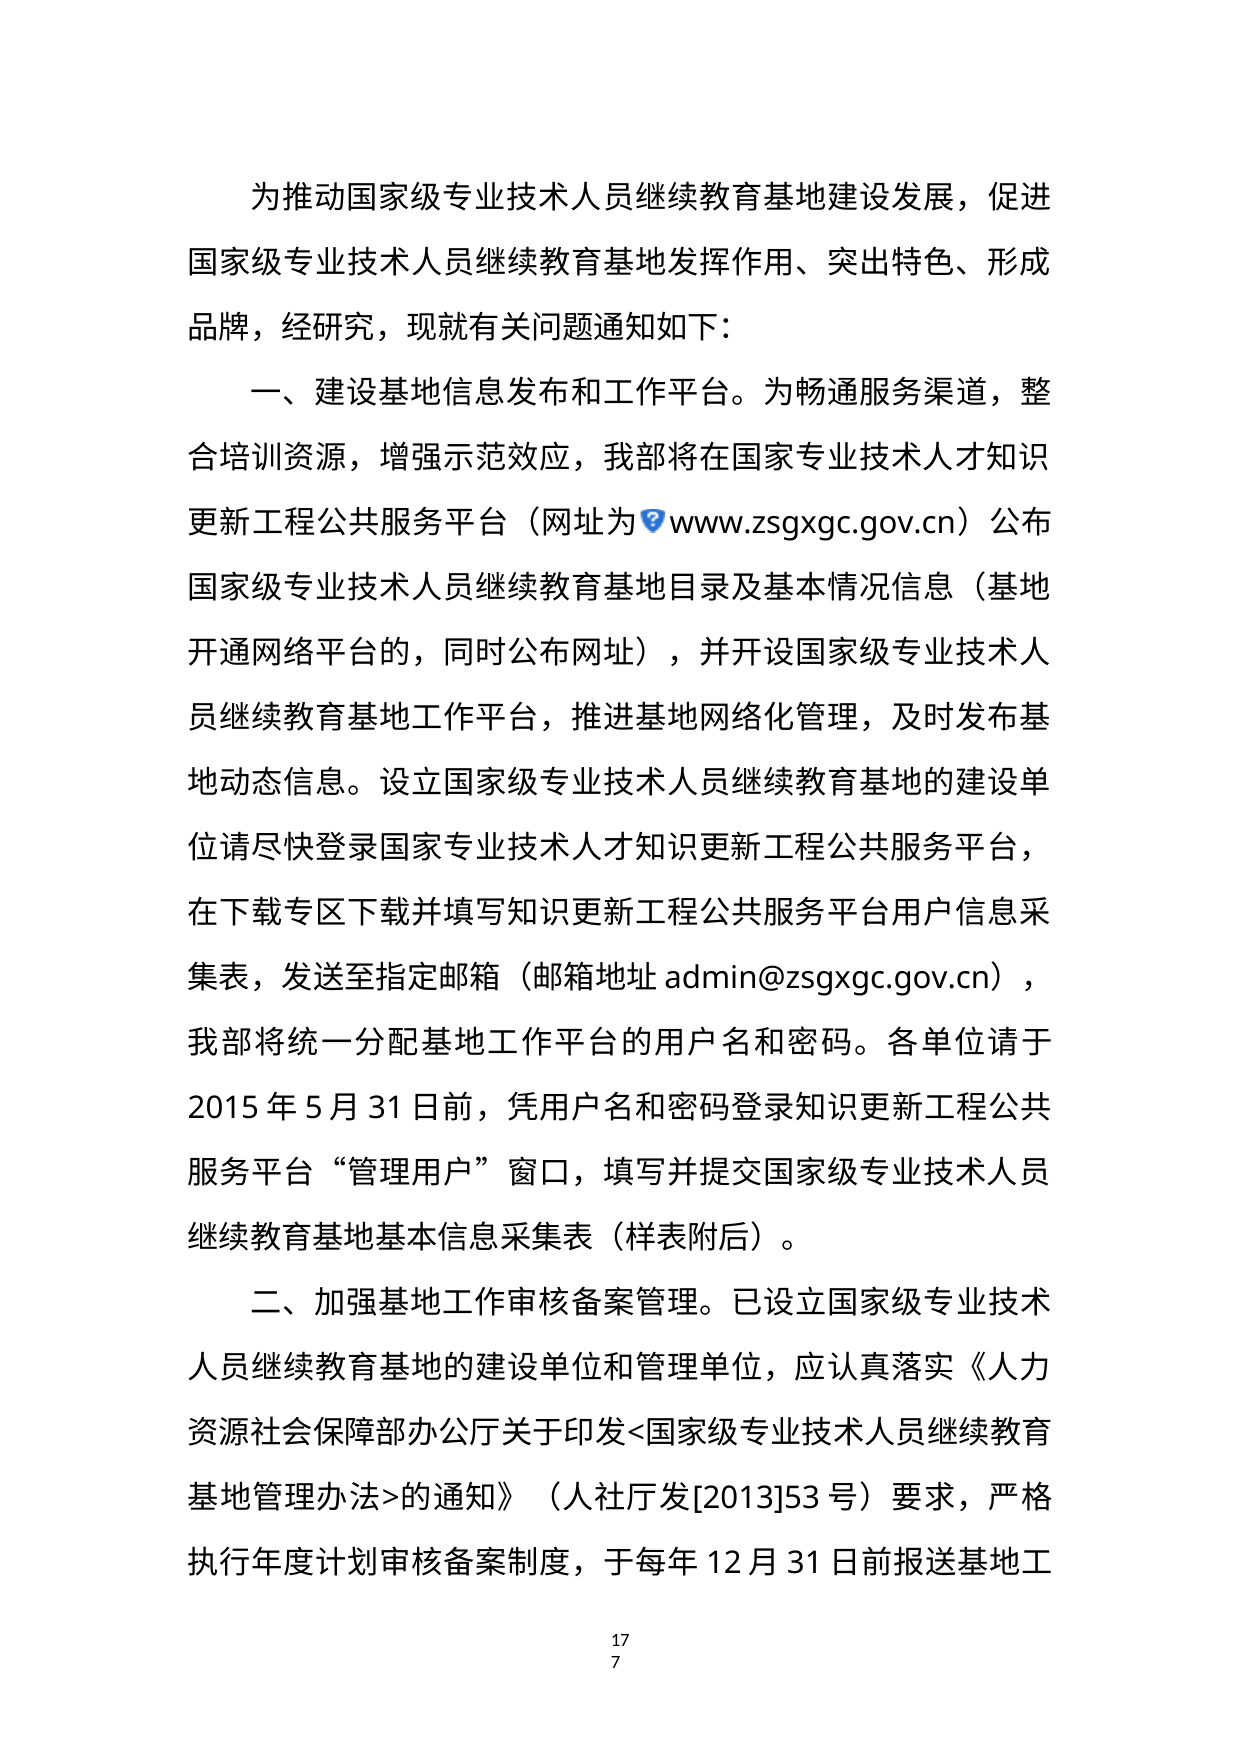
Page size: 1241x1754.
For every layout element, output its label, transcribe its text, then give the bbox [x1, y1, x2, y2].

text 为推动国家级专业技术人员继续教育基地建设发展，促进国家级专业技术人员继续教育基地发挥作用、突出特色、形成品牌，经研究，现就有关问题通知如下： [187, 162, 1053, 357]
picture [638, 509, 670, 533]
text 一、建设基地信息发布和工作平台。为畅通服务渠道，整合培训资源，增强示范效应，我部将在国家专业技术人才知识更新工程公共服务平台（网址为www.zsgxgc.gov.cn）公布国家级专业技术人员继续教育基地目录及基本情况信息（基地开通网络平台的，同时公布网址），并开设国家级专业技术人员继续教育基地工作平台，推进基地网络化管理，及时发布基地动态信息。设立国家级专业技术人员继续教育基地的建设单位请尽快登录国家专业技术人才知识更新工程公共服务平台，在下载专区下载并填写知识更新工程公共服务平台用户信息采集表，发送至指定邮箱（邮箱地址admin@zsgxgc.gov.cn），我部将统一分配基地工作平台的用户名和密码。各单位请于2015年5月31日前，凭用户名和密码登录知识更新工程公共服务平台“管理用户”窗口，填写并提交国家级专业技术人员继续教育基地基本信息采集表（样表附后）。 [187, 357, 1053, 1267]
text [187, 1267, 1053, 1592]
